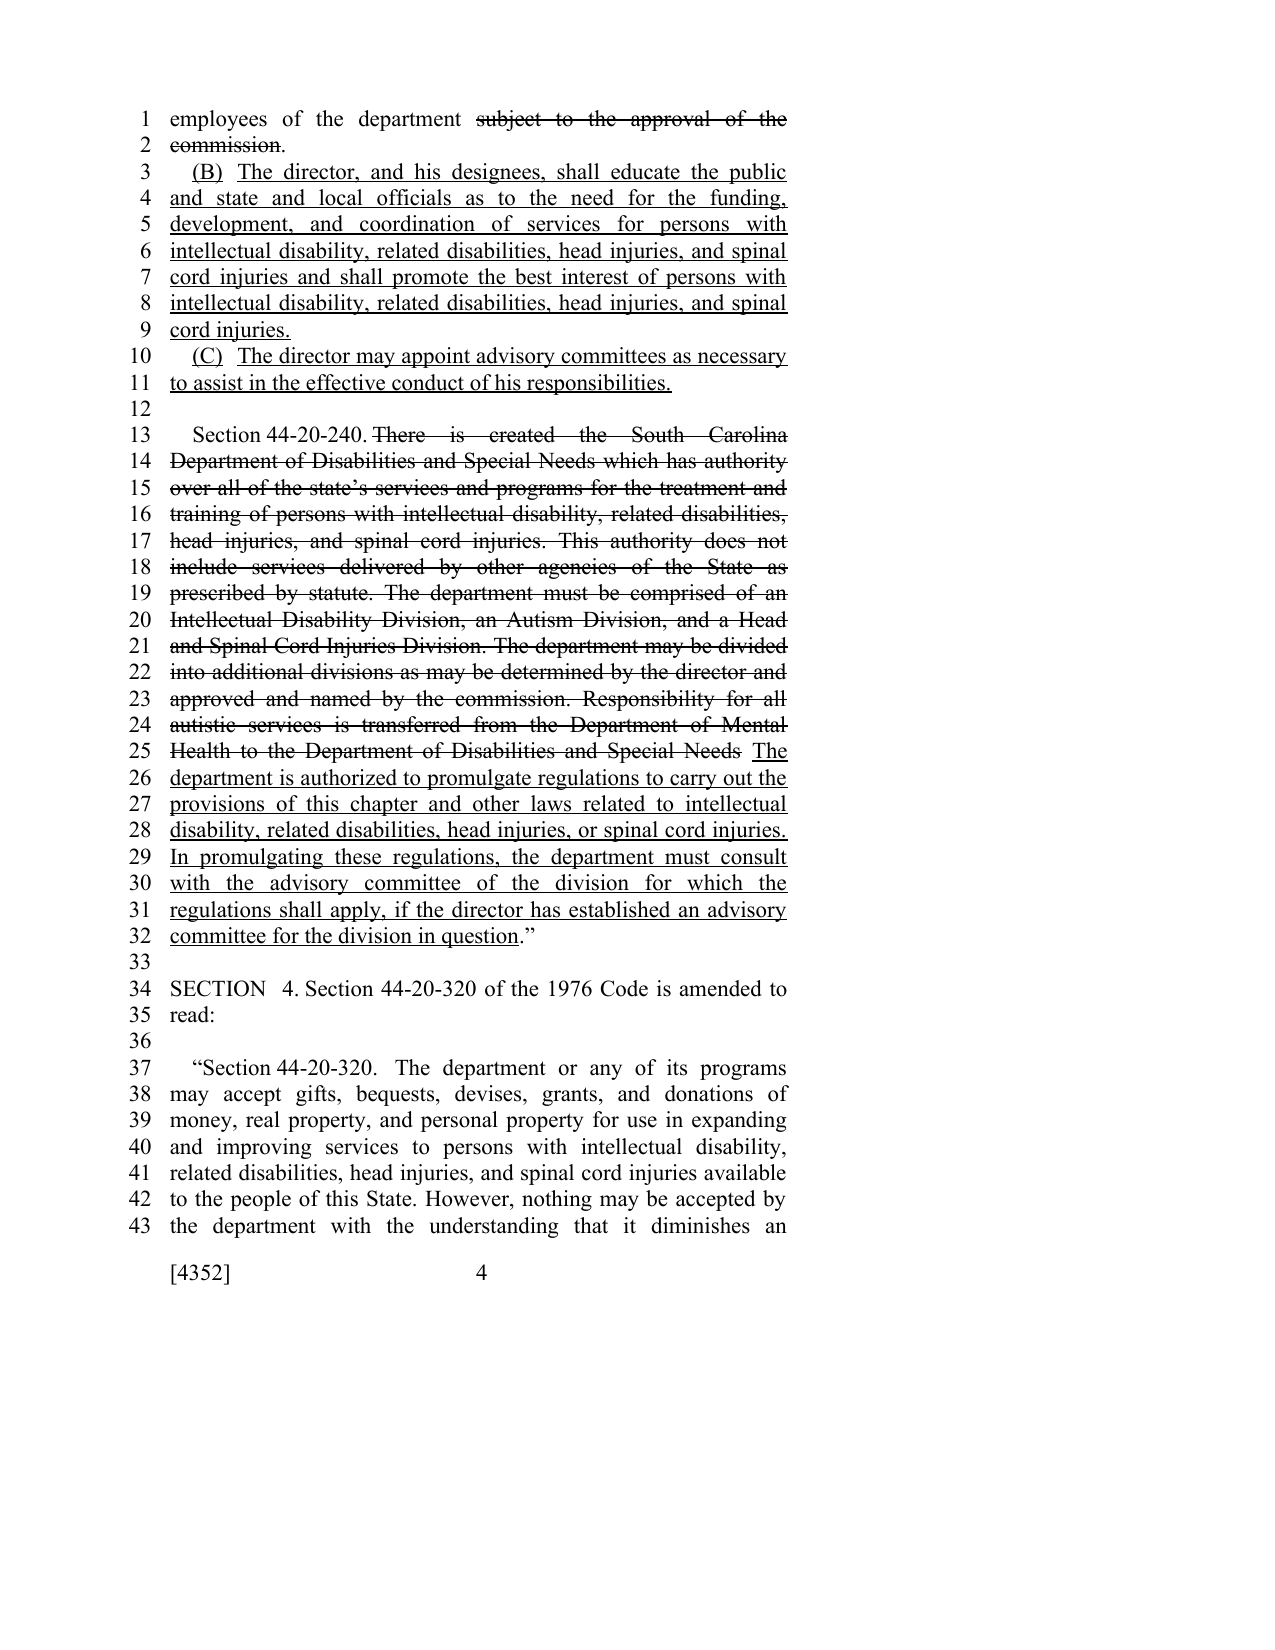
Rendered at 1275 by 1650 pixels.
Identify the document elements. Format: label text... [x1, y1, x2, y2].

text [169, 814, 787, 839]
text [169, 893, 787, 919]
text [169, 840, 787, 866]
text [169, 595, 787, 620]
text (B) The director, and his designees, shall educate the public and state and local officials as to the need for the funding, development, and coordination of services for persons with intellectual disability, related disabilities, head injuries, and spinal cord injuries and shall promote the best interest of persons with intellectual disability, related disabilities, head injuries, and spinal cord injuries. [169, 158, 787, 207]
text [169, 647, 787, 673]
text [169, 105, 787, 158]
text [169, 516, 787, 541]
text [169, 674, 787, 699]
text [169, 1054, 787, 1238]
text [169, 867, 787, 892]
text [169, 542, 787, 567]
text SECTION 4. Section 44-20-320 of the 1976 Code is amended to read: [169, 975, 787, 1027]
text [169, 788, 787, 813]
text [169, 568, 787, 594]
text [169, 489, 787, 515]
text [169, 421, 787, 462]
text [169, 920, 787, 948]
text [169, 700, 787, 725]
text (C) The director may appoint advisory committees as necessary to assist in the effective conduct of his responsibilities. [169, 342, 787, 395]
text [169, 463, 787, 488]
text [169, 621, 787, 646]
